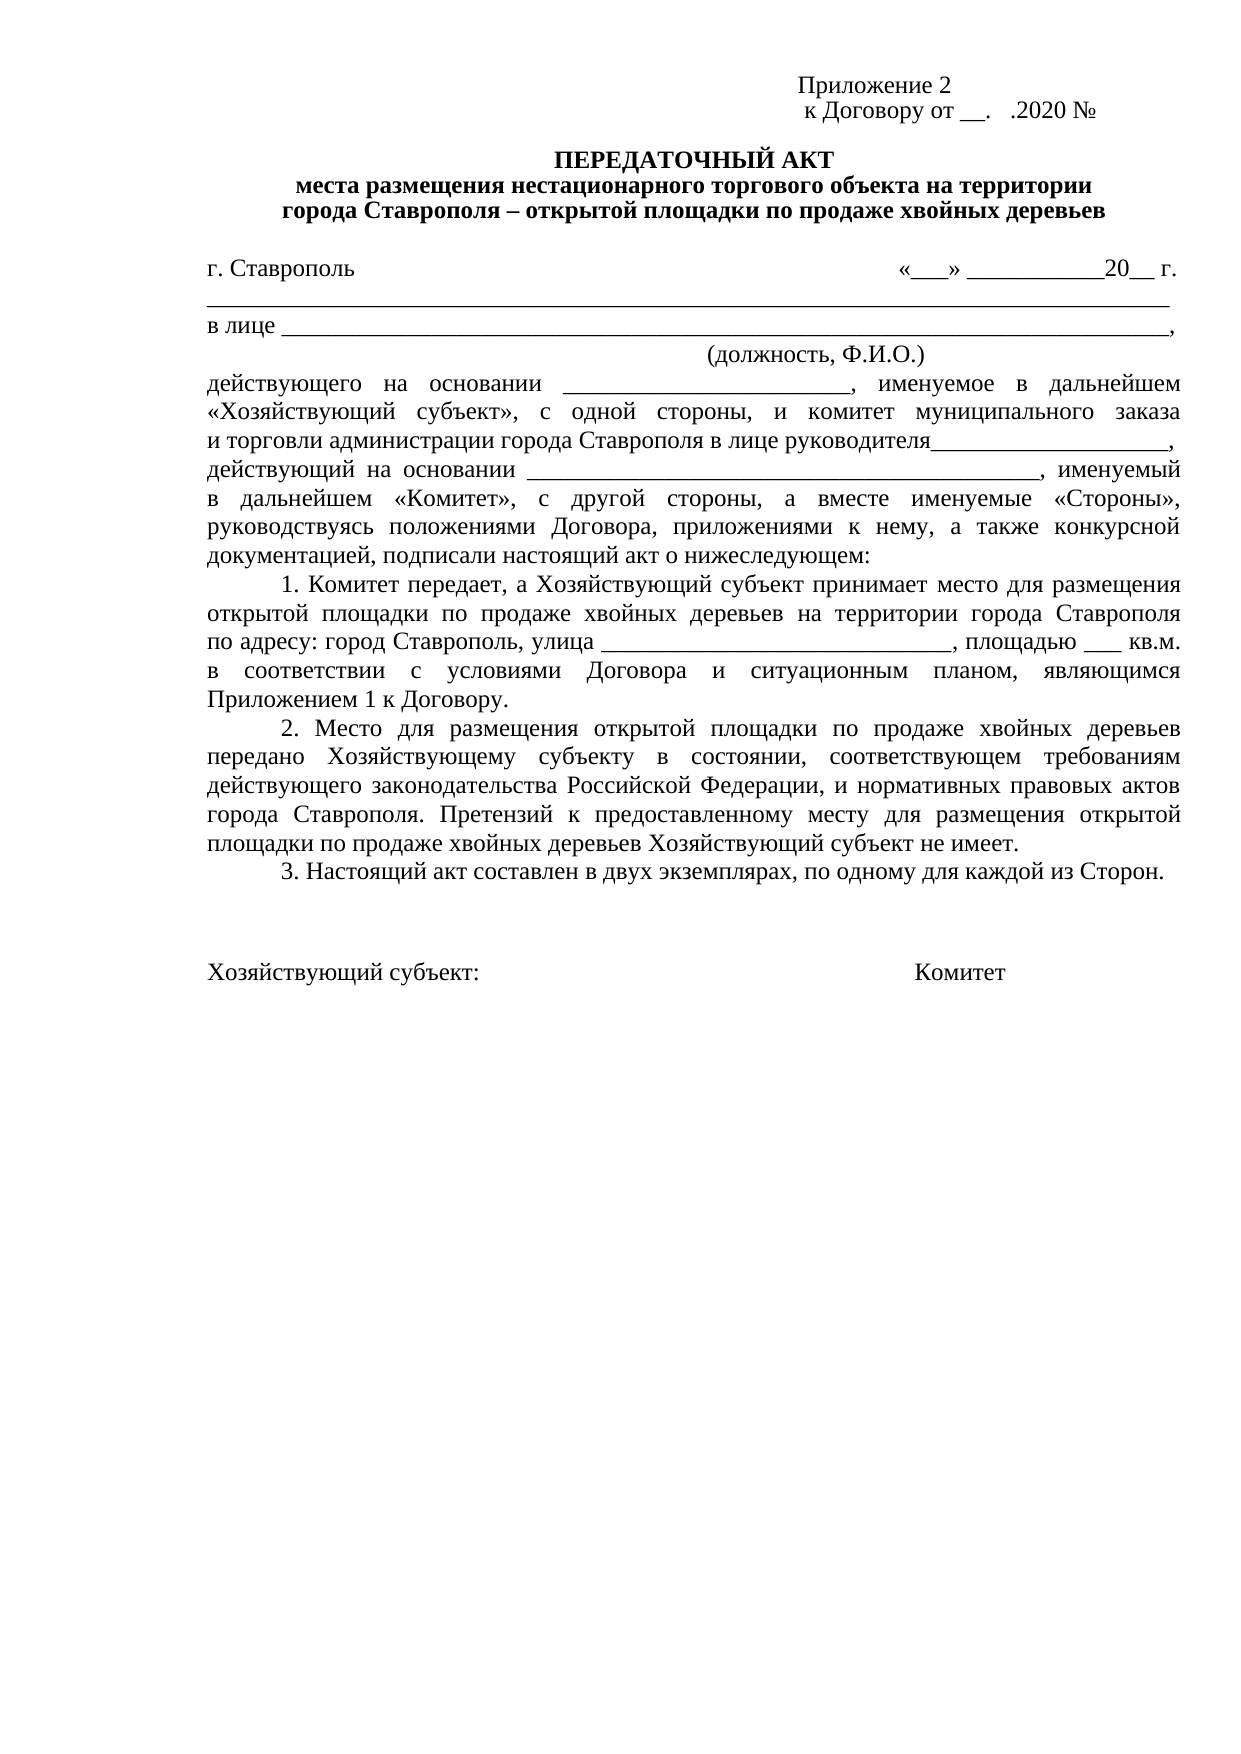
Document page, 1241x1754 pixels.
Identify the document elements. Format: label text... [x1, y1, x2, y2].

text г. Ставрополь «___» ___________20__ г. [207, 253, 1181, 281]
text Приложение 2 [797, 74, 1181, 99]
text 1. Комитет передает, а Хозяйствующий субъект принимает место для размещения открытой площадки по продаже хвойных деревьев на территории города Ставрополя по адресу: город Ставрополь, улица ____________________________, площадью ___ кв.м. в соответствии с условиями Договора и ситуационным планом, являющимся Приложением 1 к Договору. [207, 569, 1181, 713]
text (должность, Ф.И.О.) [207, 339, 1181, 368]
text ПЕРЕДАТОЧНЫЙ АКТ [207, 149, 1181, 174]
text к Договору от __. .2020 № [207, 99, 1181, 124]
text в лице _______________________________________________________________________, [207, 310, 1181, 339]
text города Ставрополя – открытой площадки по продаже хвойных деревьев [207, 199, 1181, 224]
text 2. Место для размещения открытой площадки по продаже хвойных деревьев передано Хозяйствующему субъекту в состоянии, соответствующем требованиям действующего законодательства Российской Федерации, и нормативных правовых актов города Ставрополя. Претензий к предоставленному месту для размещения открытой площадки по продаже хвойных деревьев Хозяйствующий субъект не имеет. [207, 713, 1181, 856]
text действующего на основании _______________________, именуемое в дальнейшем «Хозяйствующий субъект», с одной стороны, и комитет муниципального заказа и торговли администрации города Ставрополя в лице руководителя___________________, [207, 368, 1181, 454]
text Хозяйствующий субъект: Комитет [207, 960, 1181, 985]
text действующий на основании _________________________________________, именуемый в дальнейшем «Комитет», с другой стороны, а вместе именуемые «Стороны», руководствуясь положениями Договора, приложениями к нему, а также конкурсной документацией, подписали настоящий акт о нижеследующем: [207, 454, 1181, 569]
text места размещения нестационарного торгового объекта на территории [207, 174, 1181, 199]
text 3. Настоящий акт составлен в двух экземплярах, по одному для каждой из Сторон. [207, 856, 1181, 885]
text _____________________________________________________________________________ [207, 281, 1181, 310]
